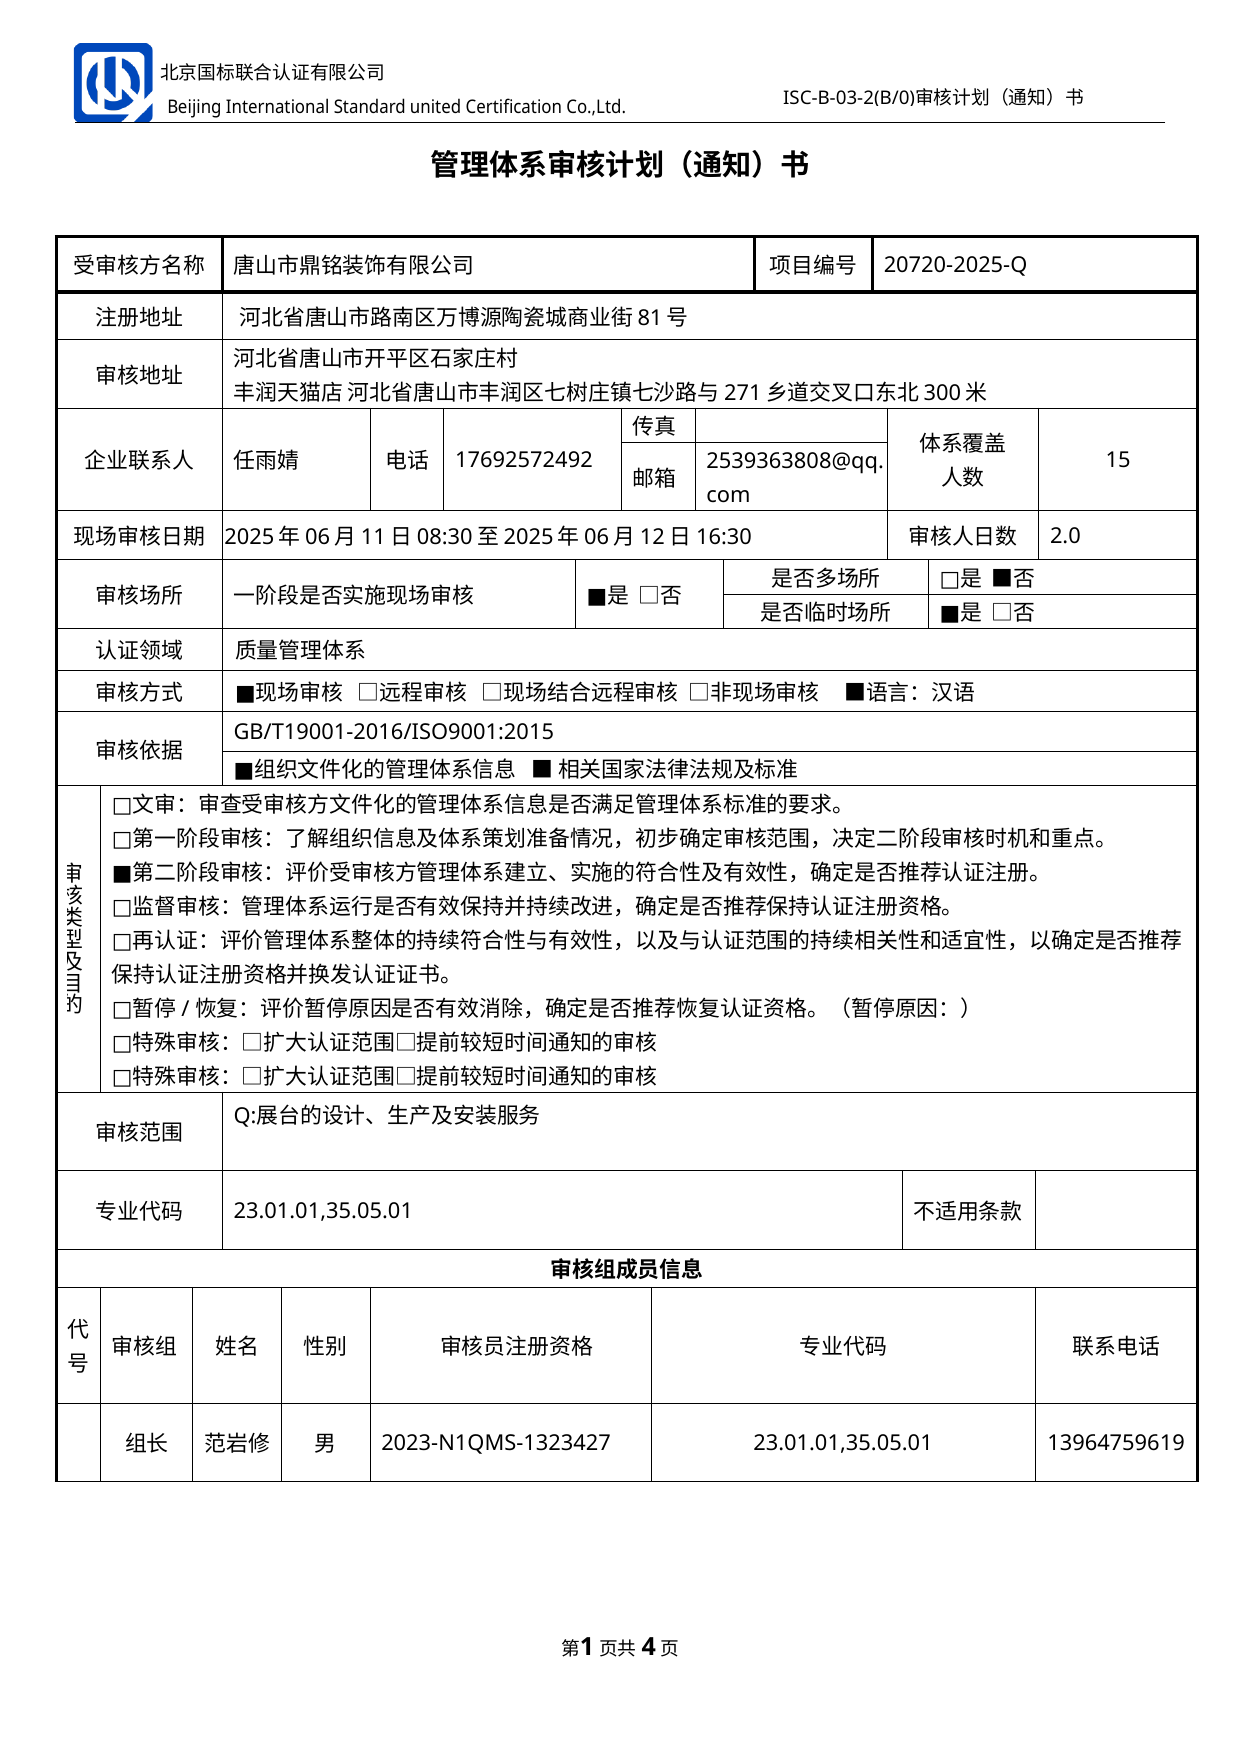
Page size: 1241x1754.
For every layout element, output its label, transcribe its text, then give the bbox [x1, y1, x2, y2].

table_cell 审核组成员信息 [58, 1250, 1196, 1287]
table_cell 代号 [58, 1288, 100, 1403]
table_cell 企业联系人 [58, 409, 222, 510]
table_cell ■现场审核 □远程审核 □现场结合远程审核 □非现场审核 ■语言：汉语 [223, 671, 1196, 711]
table_cell 电话 [371, 409, 443, 510]
table_cell 河北省唐山市路南区万博源陶瓷城商业街81号 [223, 294, 1196, 339]
table_cell 传真 [622, 409, 695, 442]
table_header 受审核方名称 [58, 238, 221, 290]
table_header 唐山市鼎铭装饰有限公司 [224, 238, 753, 290]
table_cell 2025年06月11日 08:30至2025年06月12日 16:30 [223, 511, 887, 559]
table_cell 河北省唐山市开平区石家庄村 丰润天猫店 河北省唐山市丰润区七树庄镇七沙路与271乡道交叉口东北300米 [223, 340, 1196, 407]
table_cell [696, 409, 887, 442]
table_cell 不适用条款 [903, 1171, 1035, 1249]
table_cell 审核方式 [58, 671, 222, 711]
table_cell 专业代码 [58, 1171, 222, 1249]
table_cell 审核依据 [58, 712, 222, 785]
text 管理体系审核计划（通知）书 [75, 129, 1165, 197]
table_cell 体系覆盖 人数 [888, 409, 1038, 510]
table_cell [1036, 1171, 1196, 1249]
table_cell ■是 □否 [929, 595, 1196, 628]
table_cell 姓名 [193, 1288, 281, 1403]
table_cell 23.01.01,35.05.01 [652, 1404, 1035, 1481]
table_cell 是否多场所 [724, 560, 928, 593]
table_cell 审核组 [101, 1288, 192, 1403]
table_cell 现场审核日期 [58, 511, 222, 559]
table_header 项目编号 [756, 238, 871, 290]
table_cell 15 [1039, 409, 1196, 510]
table_cell □是 ■否 [929, 560, 1196, 593]
table_cell 2539363808@qq.com [696, 443, 887, 510]
table_cell 审核范围 [58, 1093, 222, 1170]
table_cell 专业代码 [652, 1288, 1035, 1403]
table_cell 任雨婧 [223, 409, 370, 510]
table_cell 一阶段是否实施现场审核 [223, 560, 575, 628]
picture [73, 43, 153, 123]
table_cell 质量管理体系 [223, 629, 1196, 669]
table_cell 认证领域 [58, 629, 222, 669]
table_cell [58, 1404, 100, 1481]
table_cell ■是 □否 [576, 560, 723, 628]
table_cell 注册地址 [58, 294, 222, 339]
table_cell 是否临时场所 [724, 595, 928, 628]
table_cell 性别 [282, 1288, 370, 1403]
table_cell 审核类型及目的 [58, 786, 100, 1092]
table_cell 联系电话 [1036, 1288, 1196, 1403]
table_cell 组长 [101, 1404, 192, 1481]
table_cell 17692572492 [444, 409, 621, 510]
table_cell □文审：审查受审核方文件化的管理体系信息是否满足管理体系标准的要求。 □第一阶段审核：了解组织信息及体系策划准备情况，初步确定审核范围，决定二阶段审核时机和重点。 ■第二阶段审核：评价受审核方管理体系建立、实施的符合性及有效性，确定是否推荐认证注册。 □监督审核：管理体系运行是否有效保持并持续改进，确定是否推荐保持认证注册资格。 □再认证：评价管理体系整体的持续符合性与有效性，以及与认证范围的持续相关性和适宜性，以确定是否推荐保持认证注册资格并换发认证证书。 □暂停 / 恢复：评价暂停原因是否有效消除，确定是否推荐恢复认证资格。（暂停原因：） □特殊审核：□扩大认证范围□提前较短时间通知的审核 □特殊审核：□扩大认证范围□提前较短时间通知的审核 [101, 786, 1196, 1092]
table_header 20720-2025-Q [874, 238, 1196, 290]
table_cell 2023-N1QMS-1323427 [371, 1404, 651, 1481]
table_cell 2.0 [1039, 511, 1196, 559]
table_cell GB/T19001-2016/ISO9001:2015 [223, 712, 1196, 751]
table_cell 23.01.01,35.05.01 [223, 1171, 902, 1249]
table_cell 13964759619 [1036, 1404, 1196, 1481]
table_cell 审核员注册资格 [371, 1288, 651, 1403]
table_cell 邮箱 [622, 443, 695, 510]
table_cell 男 [282, 1404, 370, 1481]
table_cell ■组织文件化的管理体系信息 ■ 相关国家法律法规及标准 [223, 752, 1196, 785]
table_cell 审核人日数 [888, 511, 1038, 559]
table_cell 审核场所 [58, 560, 222, 628]
table_cell 审核地址 [58, 340, 222, 407]
table_cell Q:展台的设计、生产及安装服务 [223, 1093, 1196, 1170]
table_cell 范岩修 [193, 1404, 281, 1481]
